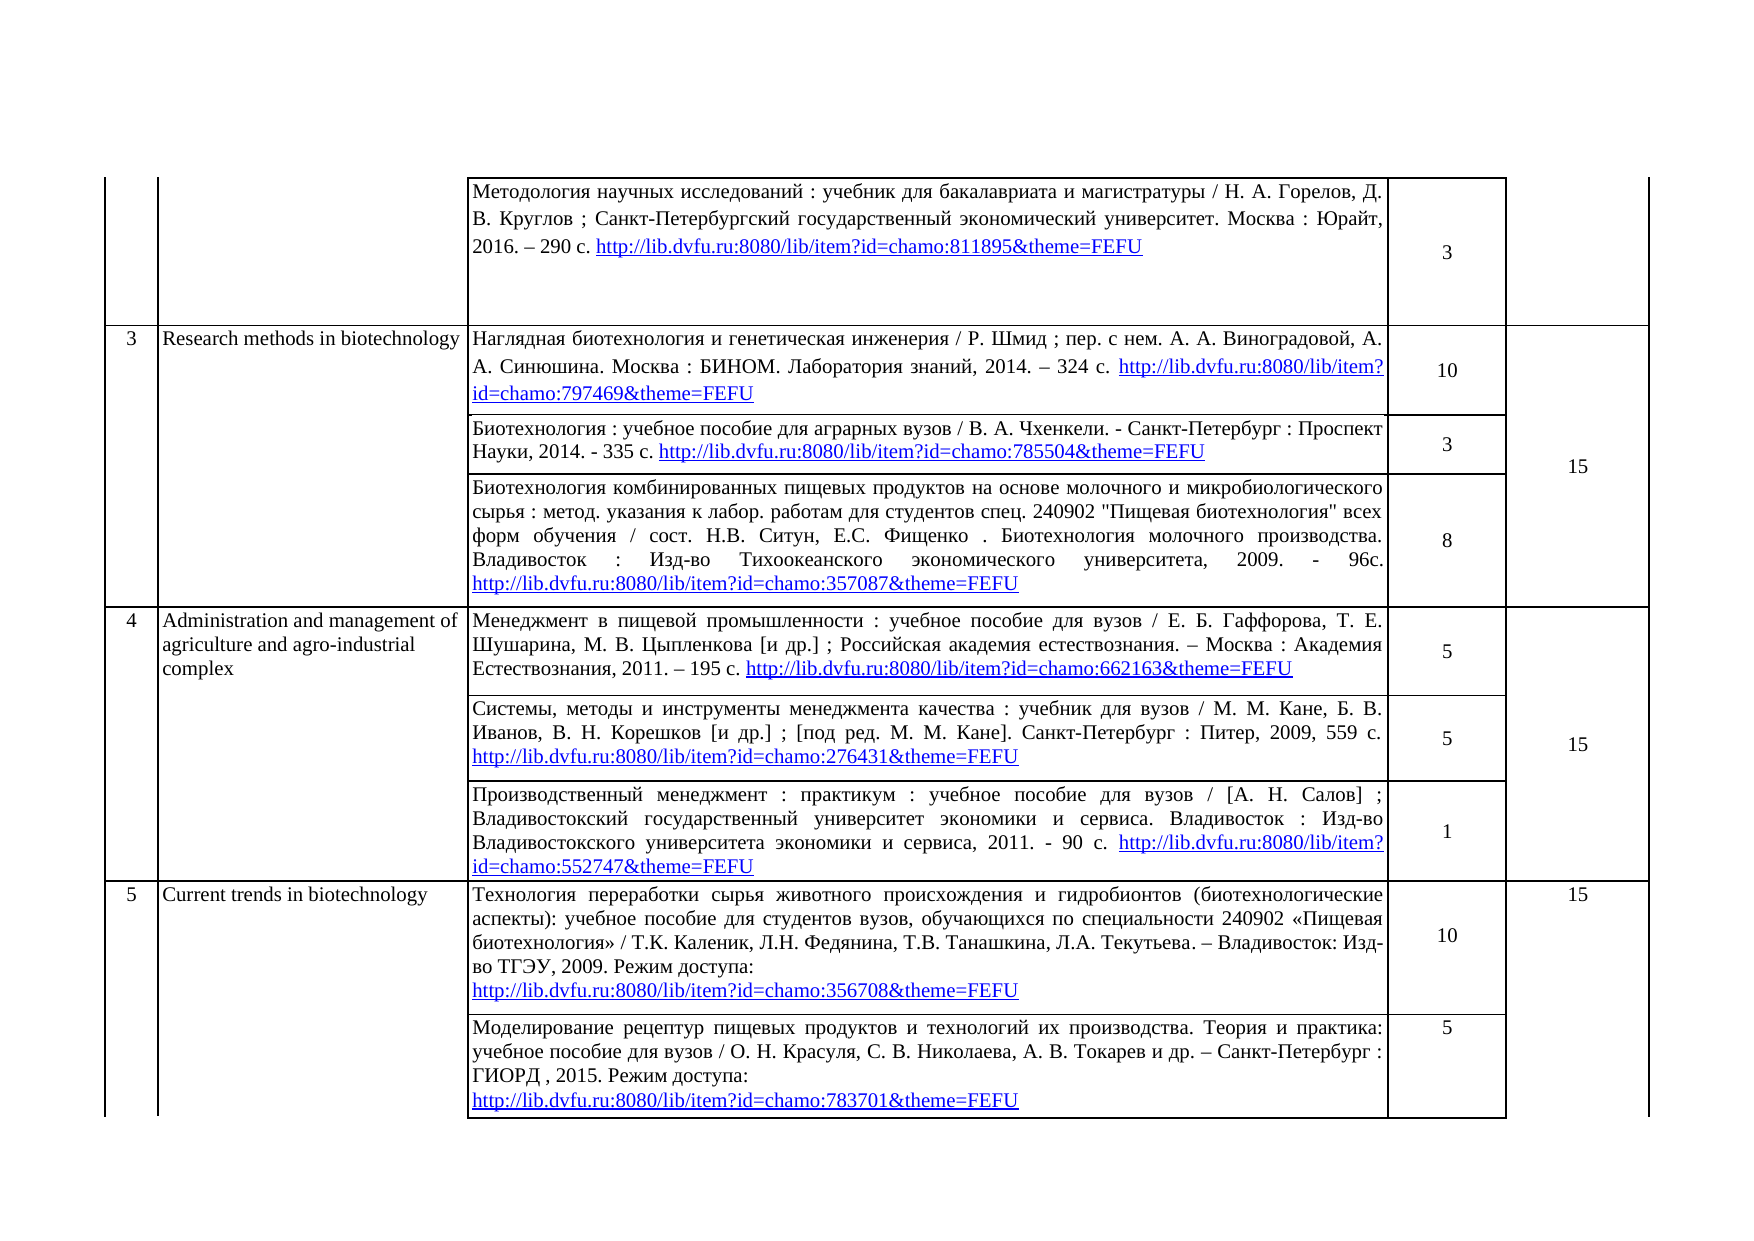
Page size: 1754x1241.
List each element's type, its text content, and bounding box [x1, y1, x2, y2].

table_cell 15 [1507, 608, 1648, 880]
table_cell Технология переработки сырья животного происхождения и гидробионтов (биотехнологические аспекты): учебное пособие для студентов вузов, обучающихся по специальности 240902 «Пищевая биотехнология» / Т.К. Каленик, Л.Н. Федянина, Т.В. Танашкина, Л.А. Текутьева. – Владивосток: Изд-во ТГЭУ, 2009. Режим доступа: http://lib.dvfu.ru:8080/lib/item?id=chamo:356708&theme=FEFU [469, 882, 1387, 1014]
table_cell 1 [1389, 782, 1505, 880]
table_cell Administration and management of agriculture and agro-industrial complex [159, 608, 467, 880]
table_cell 10 [1389, 882, 1505, 1014]
table_cell Моделирование рецептур пищевых продуктов и технологий их производства. Теория и практика: учебное пособие для вузов / О. Н. Красуля, С. В. Николаева, А. В. Токарев и др. – Санкт-Петербург : ГИОРД , 2015. Режим доступа: http://lib.dvfu.ru:8080/lib/item?id=chamo:783701&theme=FEFU [469, 1015, 1387, 1117]
table_cell 15 [1507, 326, 1648, 606]
table_cell 4 [106, 608, 157, 880]
table_cell 5 [1389, 1015, 1505, 1117]
table_cell 8 [1389, 475, 1505, 606]
table_cell 15 [1507, 882, 1648, 1117]
table_cell Методология научных исследований : учебник для бакалавриата и магистратуры / Н. А. Горелов, Д. В. Круглов ; Санкт-Петербургский государственный экономический университет. Москва : Юрайт, 2016. – 290 с. http://lib.dvfu.ru:8080/lib/item?id=chamo:811895&theme=FEFU [469, 179, 1387, 324]
table_cell 3 [106, 326, 157, 606]
table_cell Биотехнология : учебное пособие для аграрных вузов / В. А. Чхенкели. - Санкт-Петербург : Проспект Науки, 2014. - 335 с. http://lib.dvfu.ru:8080/lib/item?id=chamo:785504&theme=FEFU [469, 416, 1387, 473]
table_cell Current trends in biotechnology [158, 882, 467, 1117]
table_cell Биотехнология комбинированных пищевых продуктов на основе молочного и микробиологического сырья : метод. указания к лабор. работам для студентов спец. 240902 "Пищевая биотехнология" всех форм обучения / сост. Н.В. Ситун, Е.С. Фищенко . Биотехнология молочного производства. Владивосток : Изд-во Тихоокеанского экономического университета, 2009. - 96c. http://lib.dvfu.ru:8080/lib/item?id=chamo:357087&theme=FEFU [469, 475, 1387, 606]
table_cell Производственный менеджмент : практикум : учебное пособие для вузов / [А. Н. Салов] ; Владивостокский государственный университет экономики и сервиса. Владивосток : Изд-во Владивостокского университета экономики и сервиса, 2011. - 90 с. http://lib.dvfu.ru:8080/lib/item?id=chamo:552747&theme=FEFU [469, 782, 1387, 880]
table_cell Наглядная биотехнология и генетическая инженерия / Р. Шмид ; пер. с нем. А. А. Виноградовой, А. А. Синюшина. Москва : БИНОМ. Лаборатория знаний, 2014. – 324 с. http://lib.dvfu.ru:8080/lib/item?id=chamo:797469&theme=FEFU [469, 326, 1387, 414]
table_cell Системы, методы и инструменты менеджмента качества : учебник для вузов / М. М. Кане, Б. В. Иванов, В. Н. Корешков [и др.] ; [под ред. М. М. Кане]. Санкт-Петербург : Питер, 2009, 559 с. http://lib.dvfu.ru:8080/lib/item?id=chamo:276431&theme=FEFU [469, 696, 1387, 780]
table_cell 5 [1389, 608, 1505, 695]
table_cell 10 [1389, 326, 1505, 414]
table_cell 5 [106, 882, 158, 1117]
table_cell 3 [1389, 416, 1505, 473]
table_cell 5 [1389, 696, 1505, 780]
table_cell Research methods in biotechnology [159, 326, 467, 606]
table_cell 3 [1389, 179, 1505, 324]
